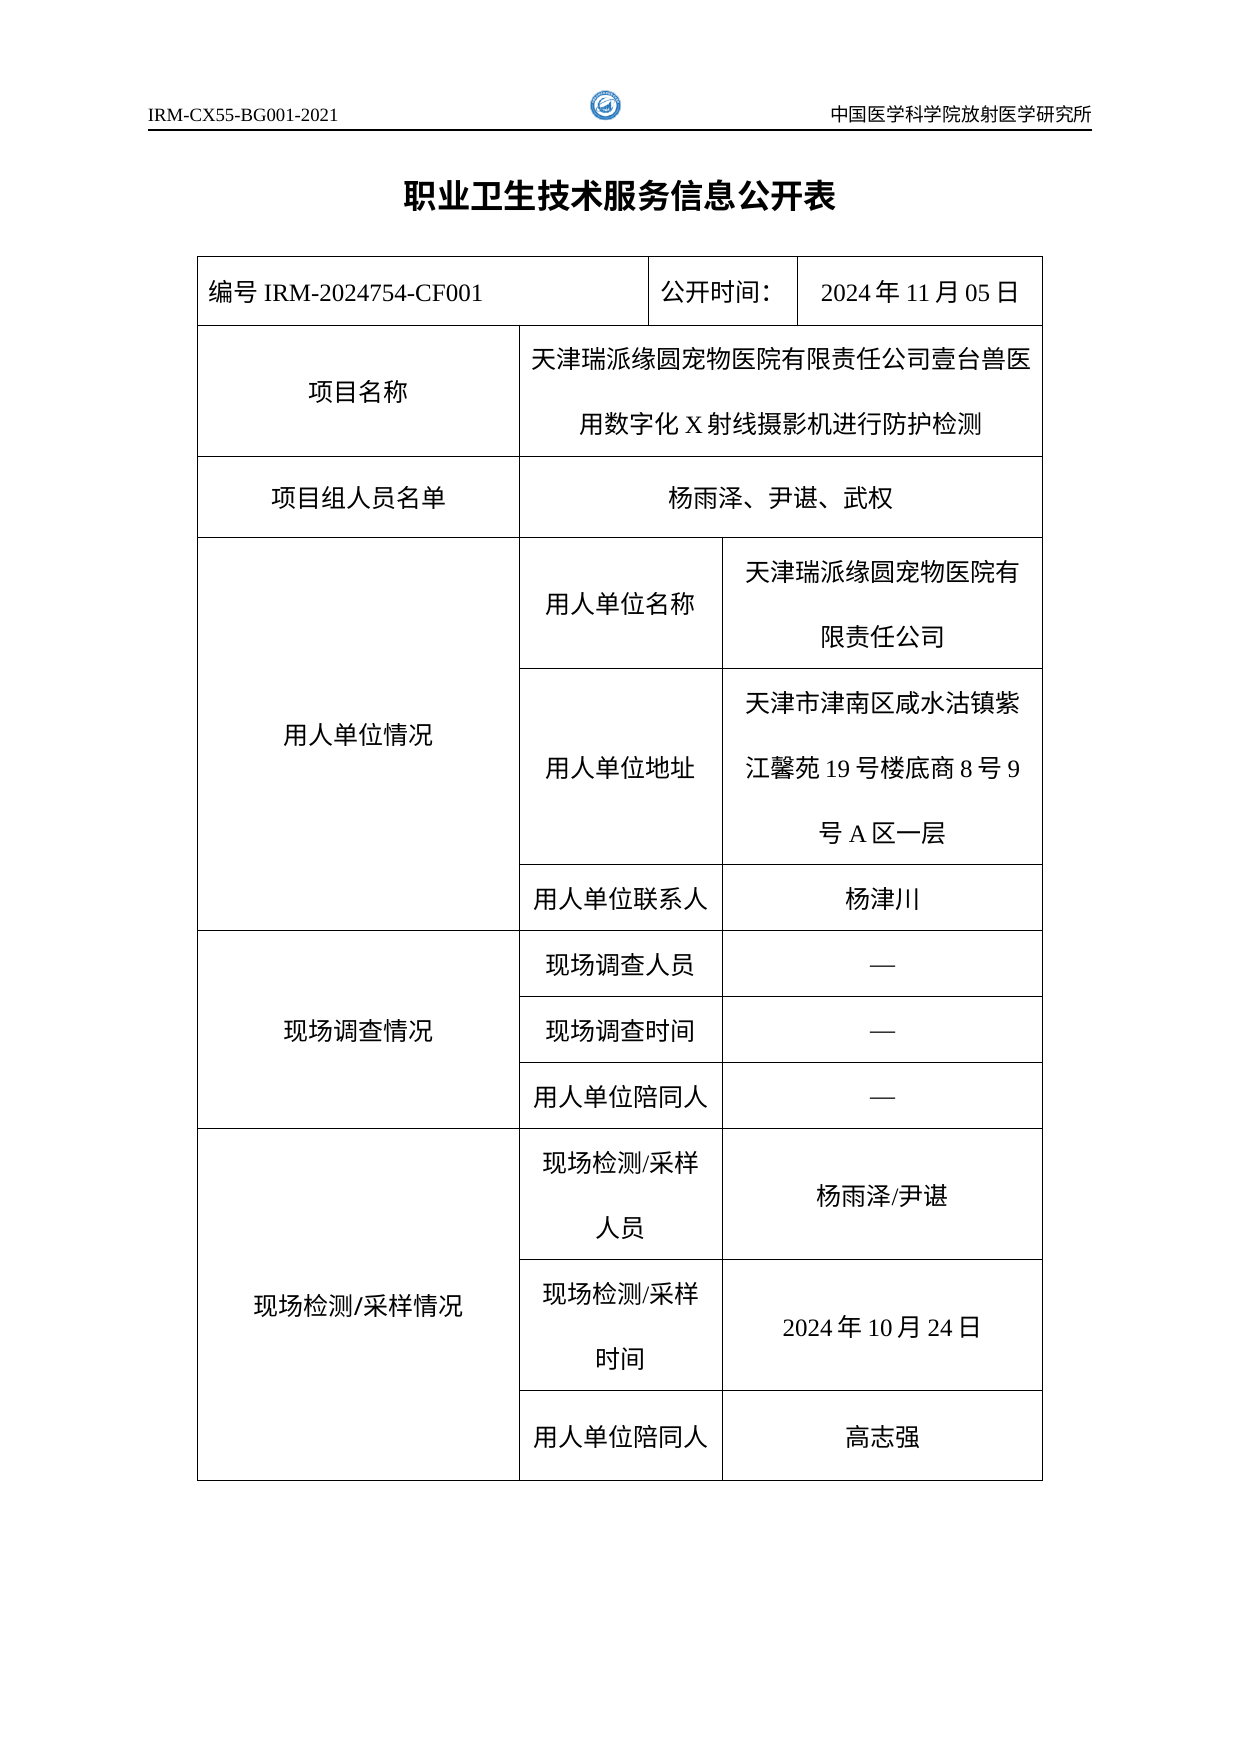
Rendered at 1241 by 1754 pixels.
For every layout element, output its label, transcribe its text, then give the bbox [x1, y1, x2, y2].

table_cell 杨津川 [723, 865, 1042, 930]
table_cell 项目名称 [198, 326, 519, 456]
text 职业卫生技术服务信息公开表 [148, 162, 1092, 227]
table_cell — [723, 997, 1042, 1062]
table_cell 用人单位陪同人 [520, 1063, 722, 1128]
table_cell 现场检测/采样情况 [198, 1129, 519, 1480]
table_cell 天津瑞派缘圆宠物医院有限责任公司 [723, 538, 1042, 668]
table_cell 杨雨泽/尹谌 [723, 1129, 1042, 1259]
table_cell 2024年10月24日 [723, 1260, 1042, 1390]
table_cell 用人单位地址 [520, 669, 722, 864]
table_header 2024年11月05日 [798, 257, 1042, 324]
table_header 编号IRM-2024754-CF001 [198, 257, 648, 324]
table_cell 用人单位陪同人 [520, 1391, 722, 1480]
table_cell 现场调查时间 [520, 997, 722, 1062]
table_cell 用人单位联系人 [520, 865, 722, 930]
table_cell 项目组人员名单 [198, 457, 519, 537]
table_cell 现场检测/采样人员 [520, 1129, 722, 1259]
table_cell 天津市津南区咸水沽镇紫江馨苑19号楼底商8号9号A区一层 [723, 669, 1042, 864]
table_cell — [723, 931, 1042, 996]
table_cell 现场调查人员 [520, 931, 722, 996]
table_cell 高志强 [723, 1391, 1042, 1480]
table_header 公开时间： [649, 257, 797, 324]
table_cell 现场调查情况 [198, 931, 519, 1128]
table_cell 用人单位情况 [198, 538, 519, 930]
picture [588, 88, 623, 122]
table_cell 用人单位名称 [520, 538, 722, 668]
table_cell — [723, 1063, 1042, 1128]
table_cell 天津瑞派缘圆宠物医院有限责任公司壹台兽医用数字化X射线摄影机进行防护检测 [520, 326, 1042, 456]
table_cell 现场检测/采样时间 [520, 1260, 722, 1390]
table_cell 杨雨泽、尹谌、武权 [520, 457, 1042, 537]
